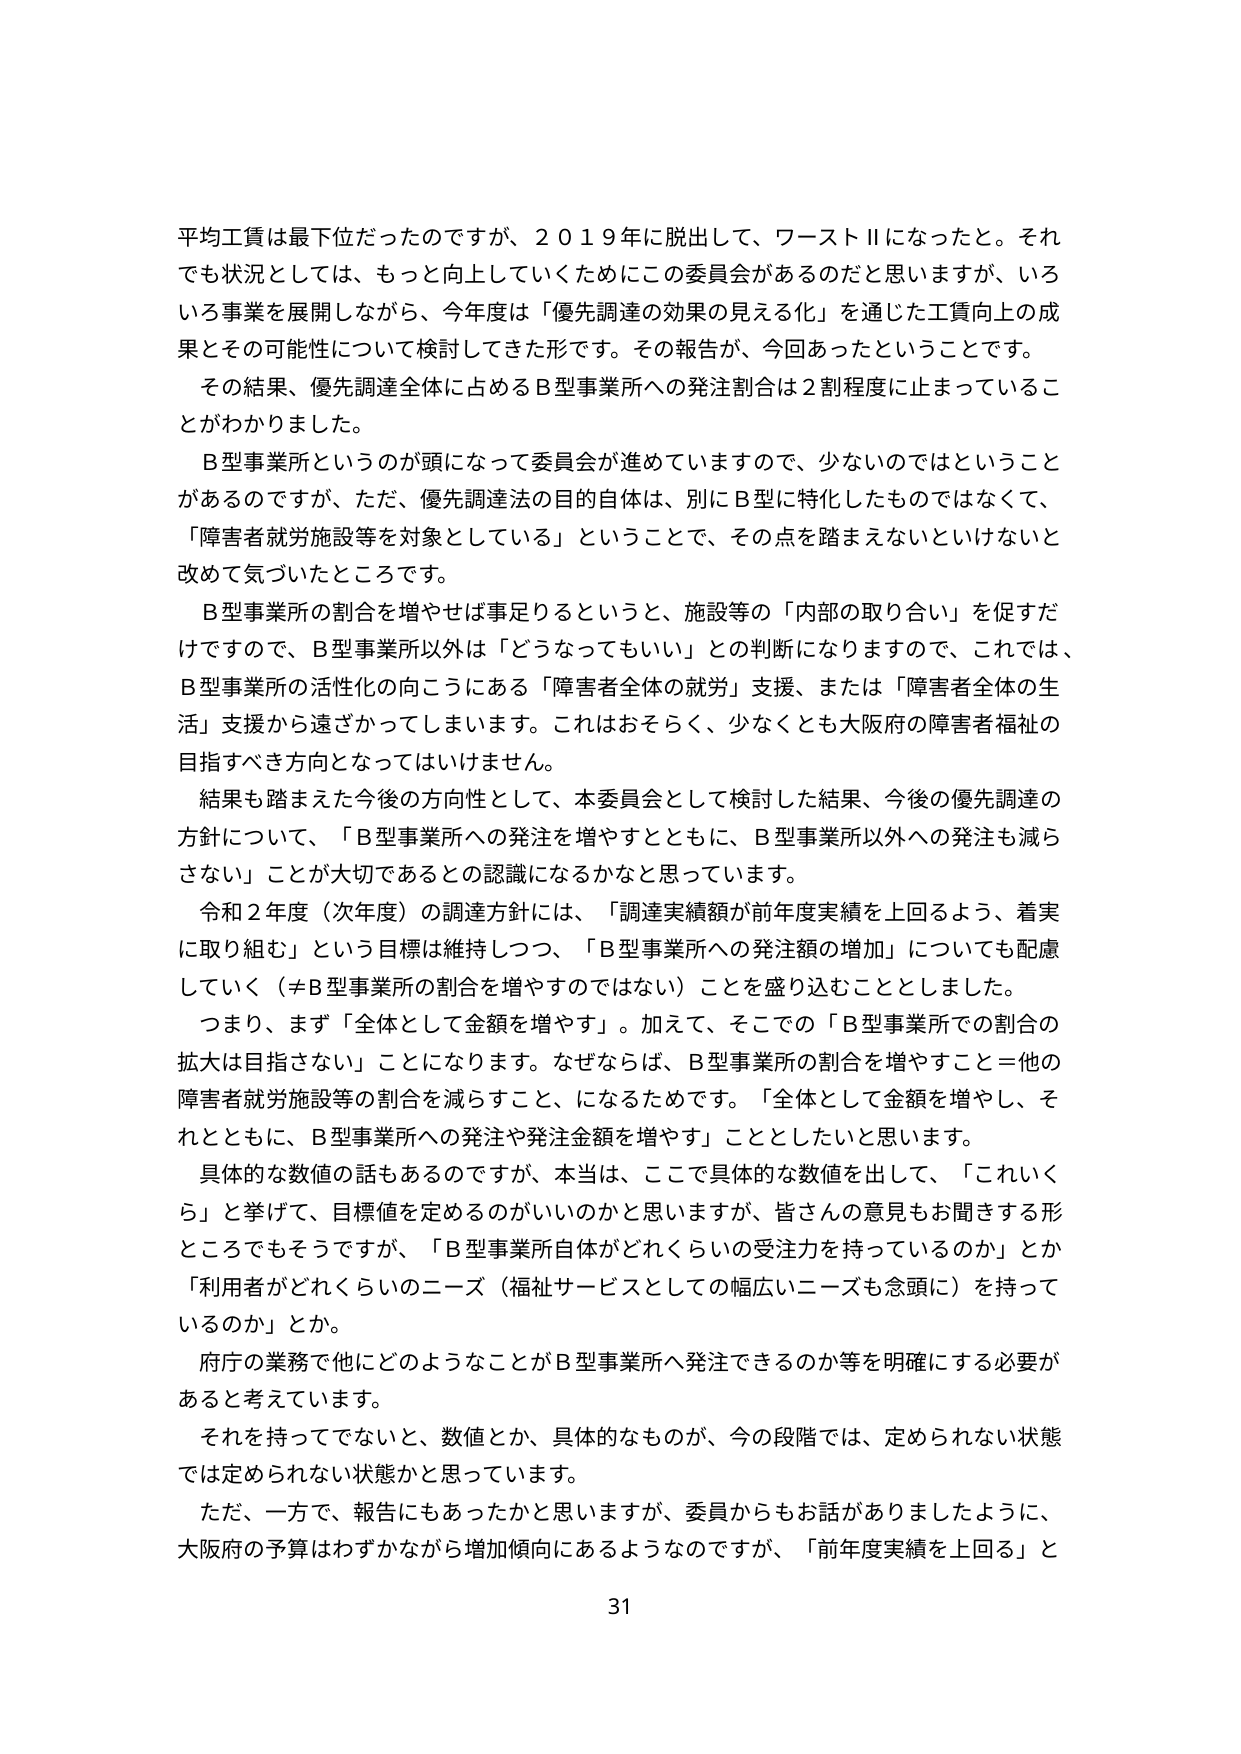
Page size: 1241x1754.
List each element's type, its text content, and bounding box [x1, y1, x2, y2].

text それを持ってでないと、数値とか、具体的なものが、今の段階では、定められない状態では定められない状態かと思っています。 [177, 1417, 1063, 1492]
text Ｂ型事業所の割合を増やせば事足りるというと、施設等の「内部の取り合い」を促すだけですので、Ｂ型事業所以外は「どうなってもいい」との判断になりますので、これでは、Ｂ型事業所の活性化の向こうにある「障害者全体の就労」支援、または「障害者全体の生活」支援から遠ざかってしまいます。これはおそらく、少なくとも大阪府の障害者福祉の目指すべき方向となってはいけません。 [177, 592, 1063, 779]
text 具体的な数値の話もあるのですが、本当は、ここで具体的な数値を出して、「これいくら」と挙げて、目標値を定めるのがいいのかと思いますが、皆さんの意見もお聞きする形ところでもそうですが、「Ｂ型事業所自体がどれくらいの受注力を持っているのか」とか、「利用者がどれくらいのニーズ（福祉サービスとしての幅広いニーズも念頭に）を持っているのか」とか。 [177, 1154, 1063, 1342]
text その結果、優先調達全体に占めるＢ型事業所への発注割合は２割程度に止まっていることがわかりました。 [177, 367, 1063, 442]
text 府庁の業務で他にどのようなことがＢ型事業所へ発注できるのか等を明確にする必要があると考えています。 [177, 1342, 1063, 1417]
text Ｂ型事業所というのが頭になって委員会が進めていますので、少ないのではということがあるのですが、ただ、優先調達法の目的自体は、別にＢ型に特化したものではなくて、「障害者就労施設等を対象としている」ということで、その点を踏まえないといけないと、改めて気づいたところです。 [177, 442, 1063, 592]
text つまり、まず「全体として金額を増やす」。加えて、そこでの「Ｂ型事業所での割合の拡大は目指さない」ことになります。なぜならば、Ｂ型事業所の割合を増やすこと＝他の障害者就労施設等の割合を減らすこと、になるためです。「全体として金額を増やし、それとともに、Ｂ型事業所への発注や発注金額を増やす」こととしたいと思います。 [177, 1004, 1063, 1154]
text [177, 217, 1063, 367]
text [177, 1492, 1063, 1567]
text 結果も踏まえた今後の方向性として、本委員会として検討した結果、今後の優先調達の方針について、「Ｂ型事業所への発注を増やすとともに、Ｂ型事業所以外への発注も減らさない」ことが大切であるとの認識になるかなと思っています。 [177, 779, 1063, 892]
text 令和２年度（次年度）の調達方針には、「調達実績額が前年度実績を上回るよう、着実に取り組む」という目標は維持しつつ、「Ｂ型事業所への発注額の増加」についても配慮していく（≠B型事業所の割合を増やすのではない）ことを盛り込むこととしました。 [177, 892, 1063, 1004]
